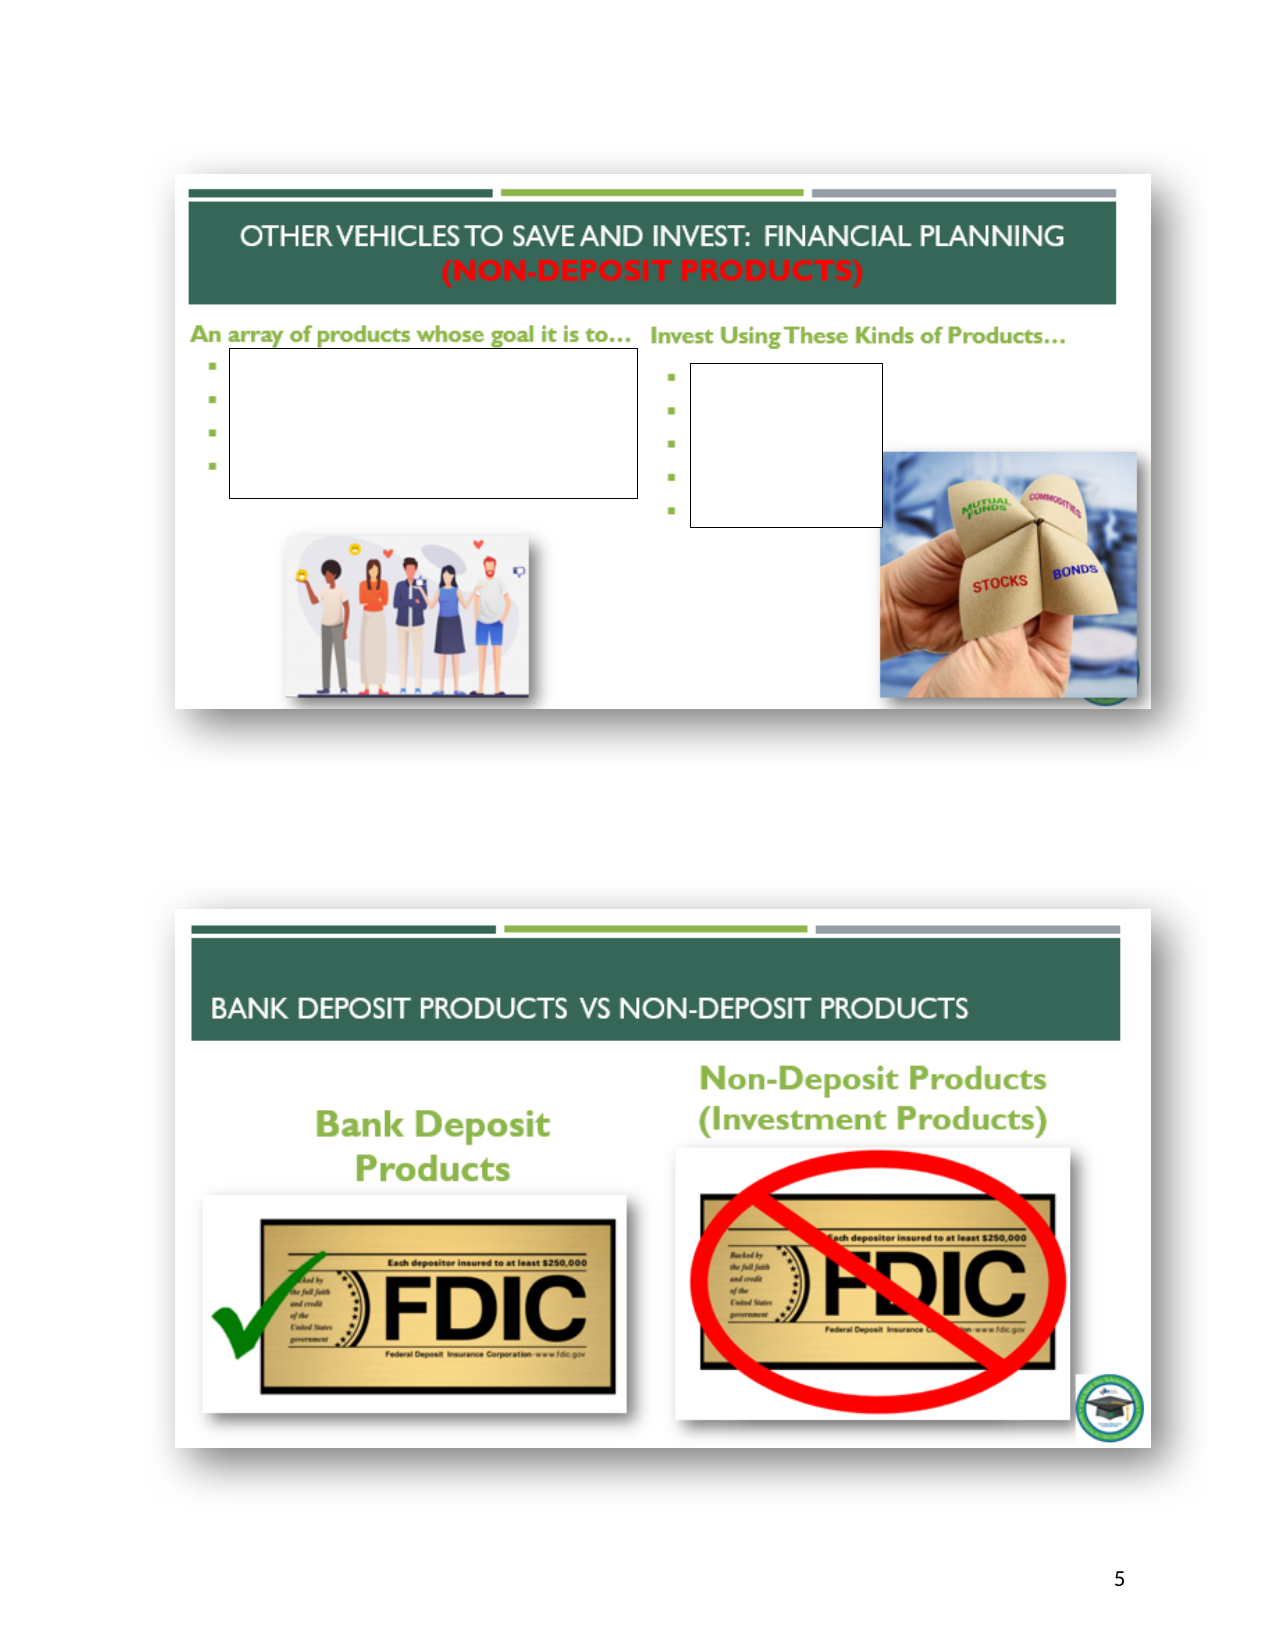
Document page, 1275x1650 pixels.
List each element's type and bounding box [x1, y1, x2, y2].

picture [175, 909, 1151, 1448]
picture [175, 174, 1151, 709]
